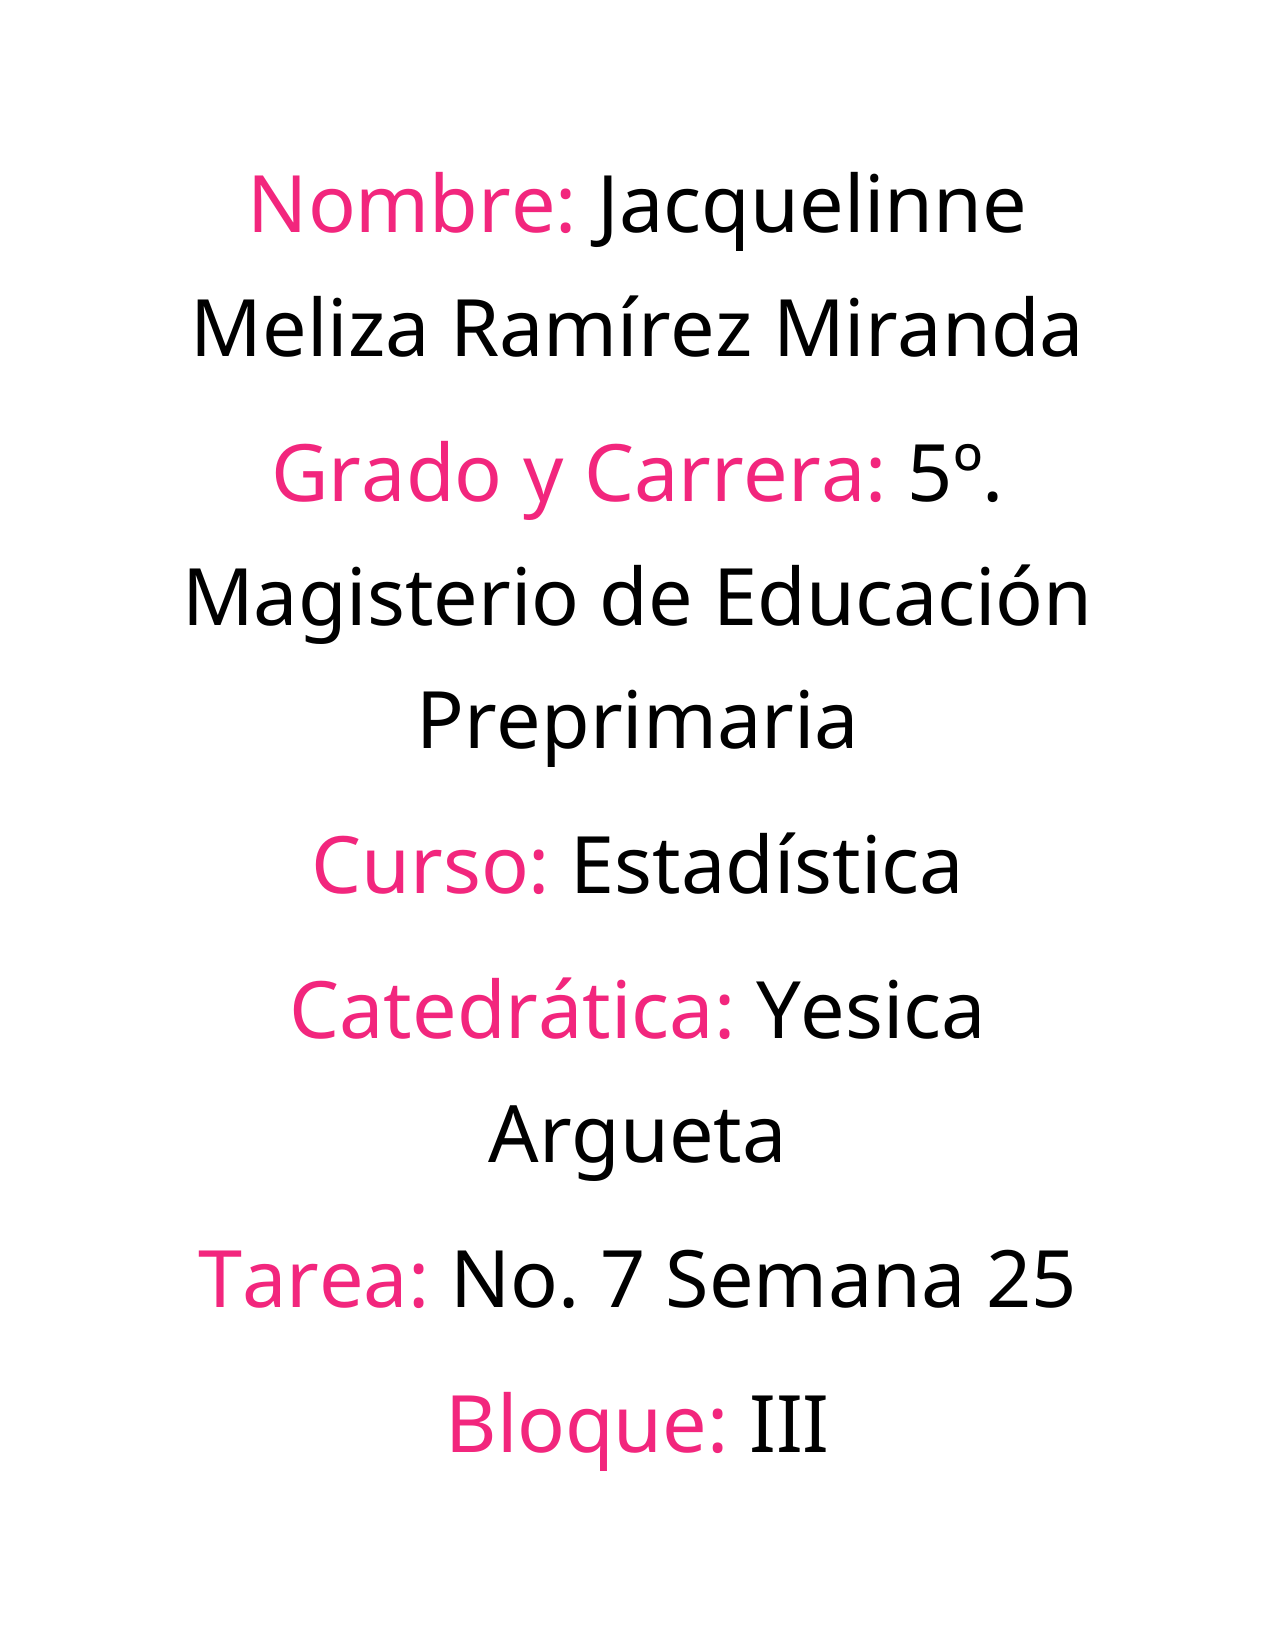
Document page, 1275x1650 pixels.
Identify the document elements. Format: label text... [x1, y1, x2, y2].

text Nombre: Jacquelinne Meliza Ramírez Miranda [177, 148, 1098, 379]
text Catedrática: Yesica Argueta [177, 954, 1098, 1186]
text Tarea: No. 7 Semana 25 [177, 1223, 1098, 1330]
text Curso: Estadística [177, 809, 1098, 917]
text Bloque: III [177, 1367, 1098, 1475]
text Grado y Carrera: 5º. Magisterio de Educación Preprimaria [177, 416, 1098, 772]
